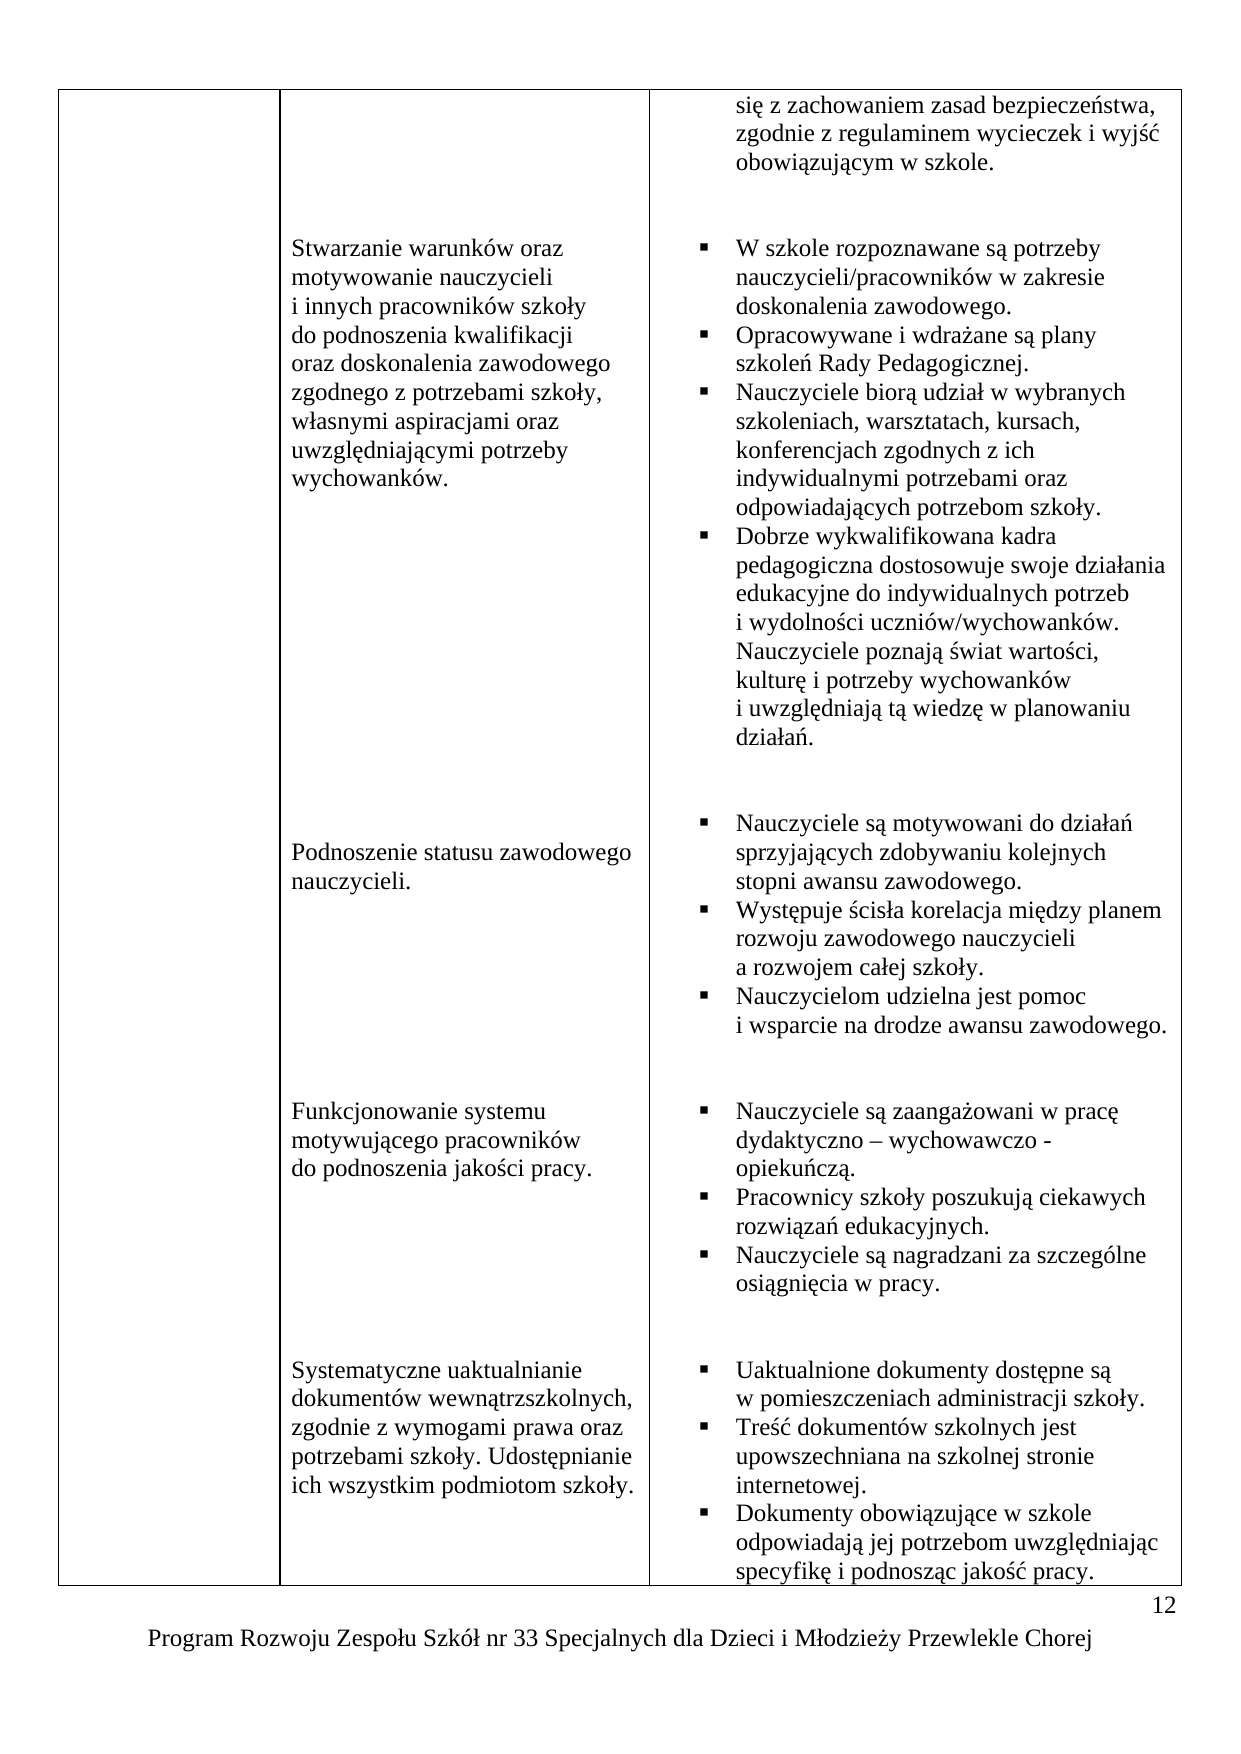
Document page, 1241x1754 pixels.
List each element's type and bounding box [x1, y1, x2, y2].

table_cell [59, 90, 279, 1585]
table_cell [650, 90, 1181, 1585]
table_cell [281, 90, 649, 1585]
